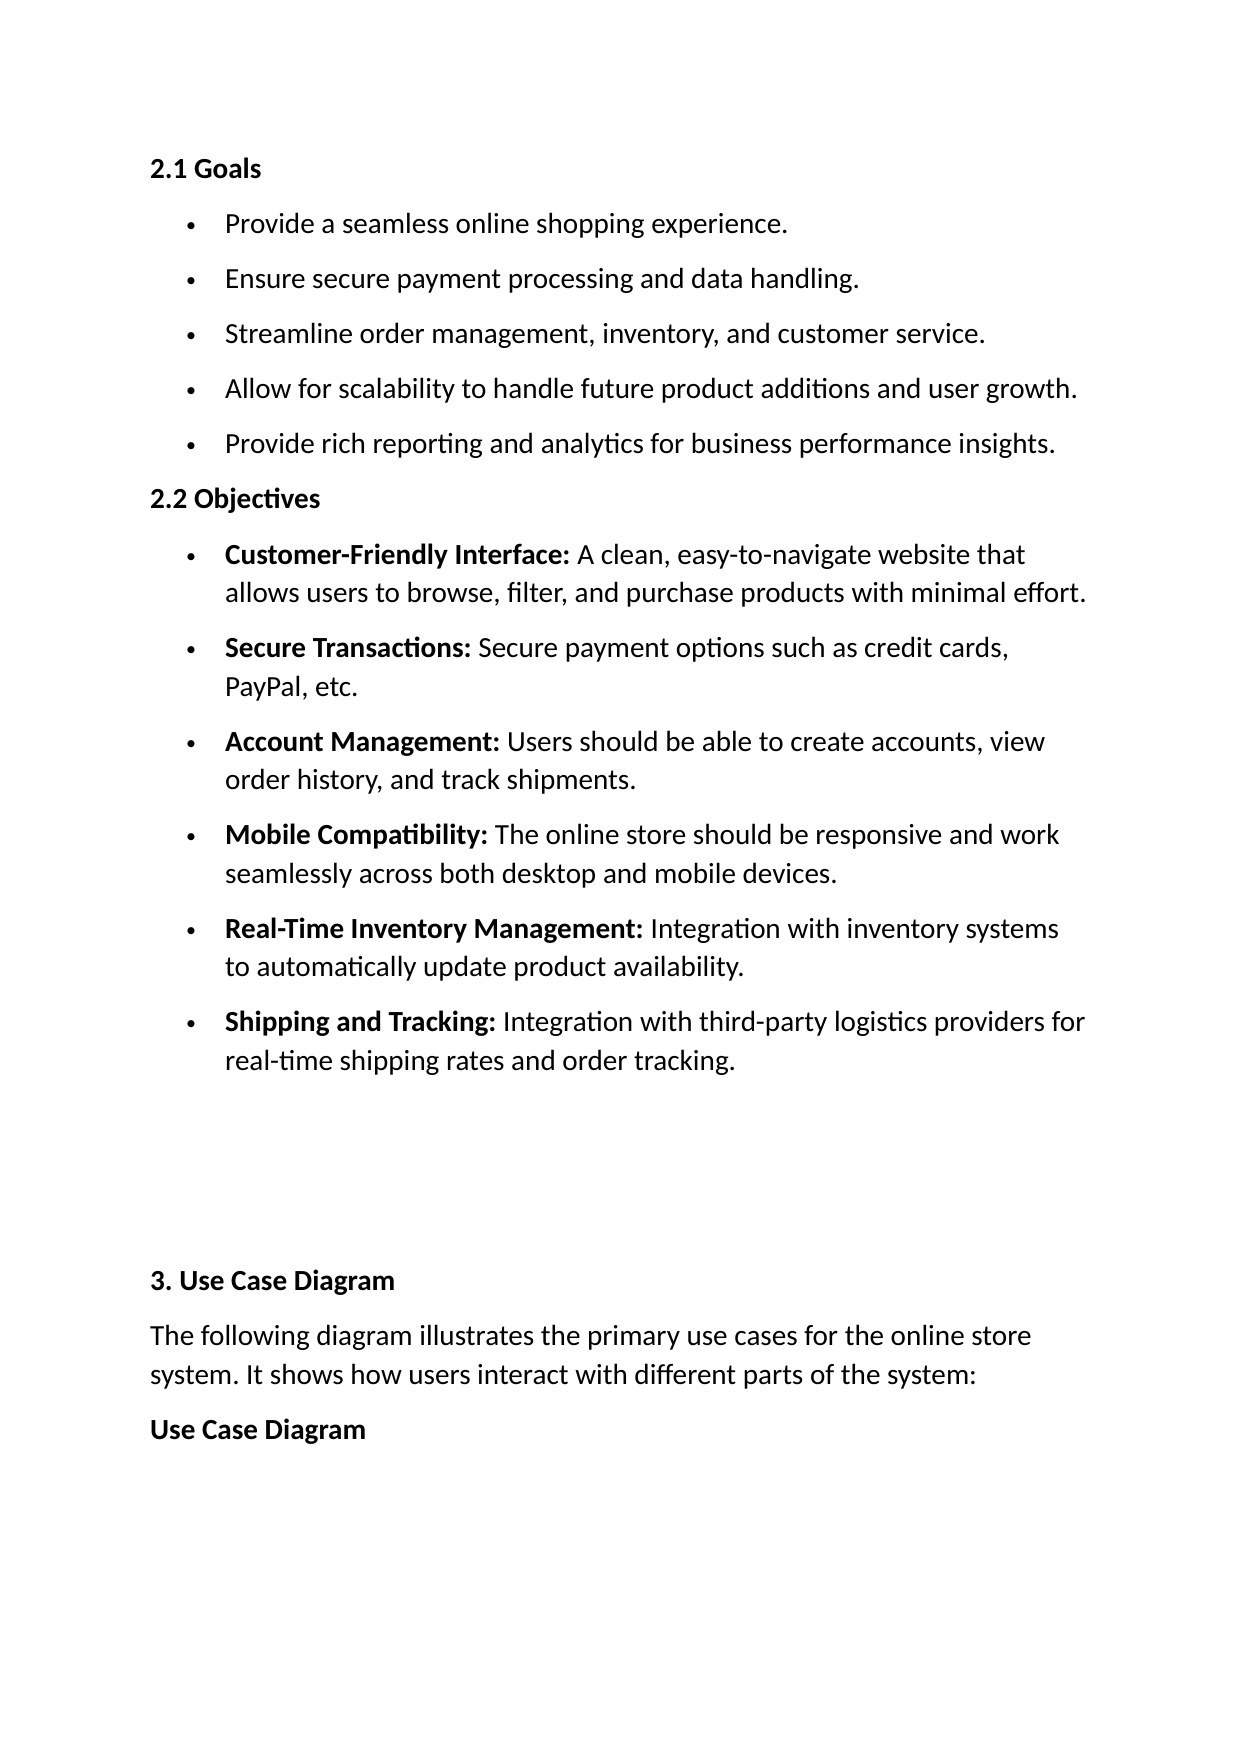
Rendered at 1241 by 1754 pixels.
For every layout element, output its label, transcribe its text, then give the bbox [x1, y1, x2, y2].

text Use Case Diagram [150, 1411, 1090, 1447]
list Customer-Friendly Interface: A clean, easy-to-navigate website that allows users to browse, filter, and purchase products with minimal effort. [187, 536, 1090, 610]
list Streamline order management, inventory, and customer service. [187, 315, 1090, 351]
list Provide rich reporting and analytics for business performance insights. [187, 426, 1090, 461]
list Mobile Compatibility: The online store should be responsive and work seamlessly across both desktop and mobile devices. [187, 816, 1090, 890]
text The following diagram illustrates the primary use cases for the online store system. It shows how users interact with different parts of the system: [150, 1317, 1090, 1391]
list Allow for scalability to handle future product additions and user growth. [187, 370, 1090, 406]
text 2.2 Objectives [150, 481, 1090, 516]
text 2.1 Goals [150, 150, 1090, 186]
text 3. Use Case Diagram [150, 1262, 1090, 1298]
list Ensure secure payment processing and data handling. [187, 260, 1090, 296]
list Secure Transactions: Secure payment options such as credit cards, PayPal, etc. [187, 629, 1090, 703]
list Account Management: Users should be able to create accounts, view order history, and track shipments. [187, 723, 1090, 797]
list Shipping and Tracking: Integration with third-party logistics providers for real-time shipping rates and order tracking. [187, 1003, 1090, 1077]
list Provide a seamless online shopping experience. [187, 205, 1090, 241]
list Real-Time Inventory Management: Integration with inventory systems to automatically update product availability. [187, 910, 1090, 984]
